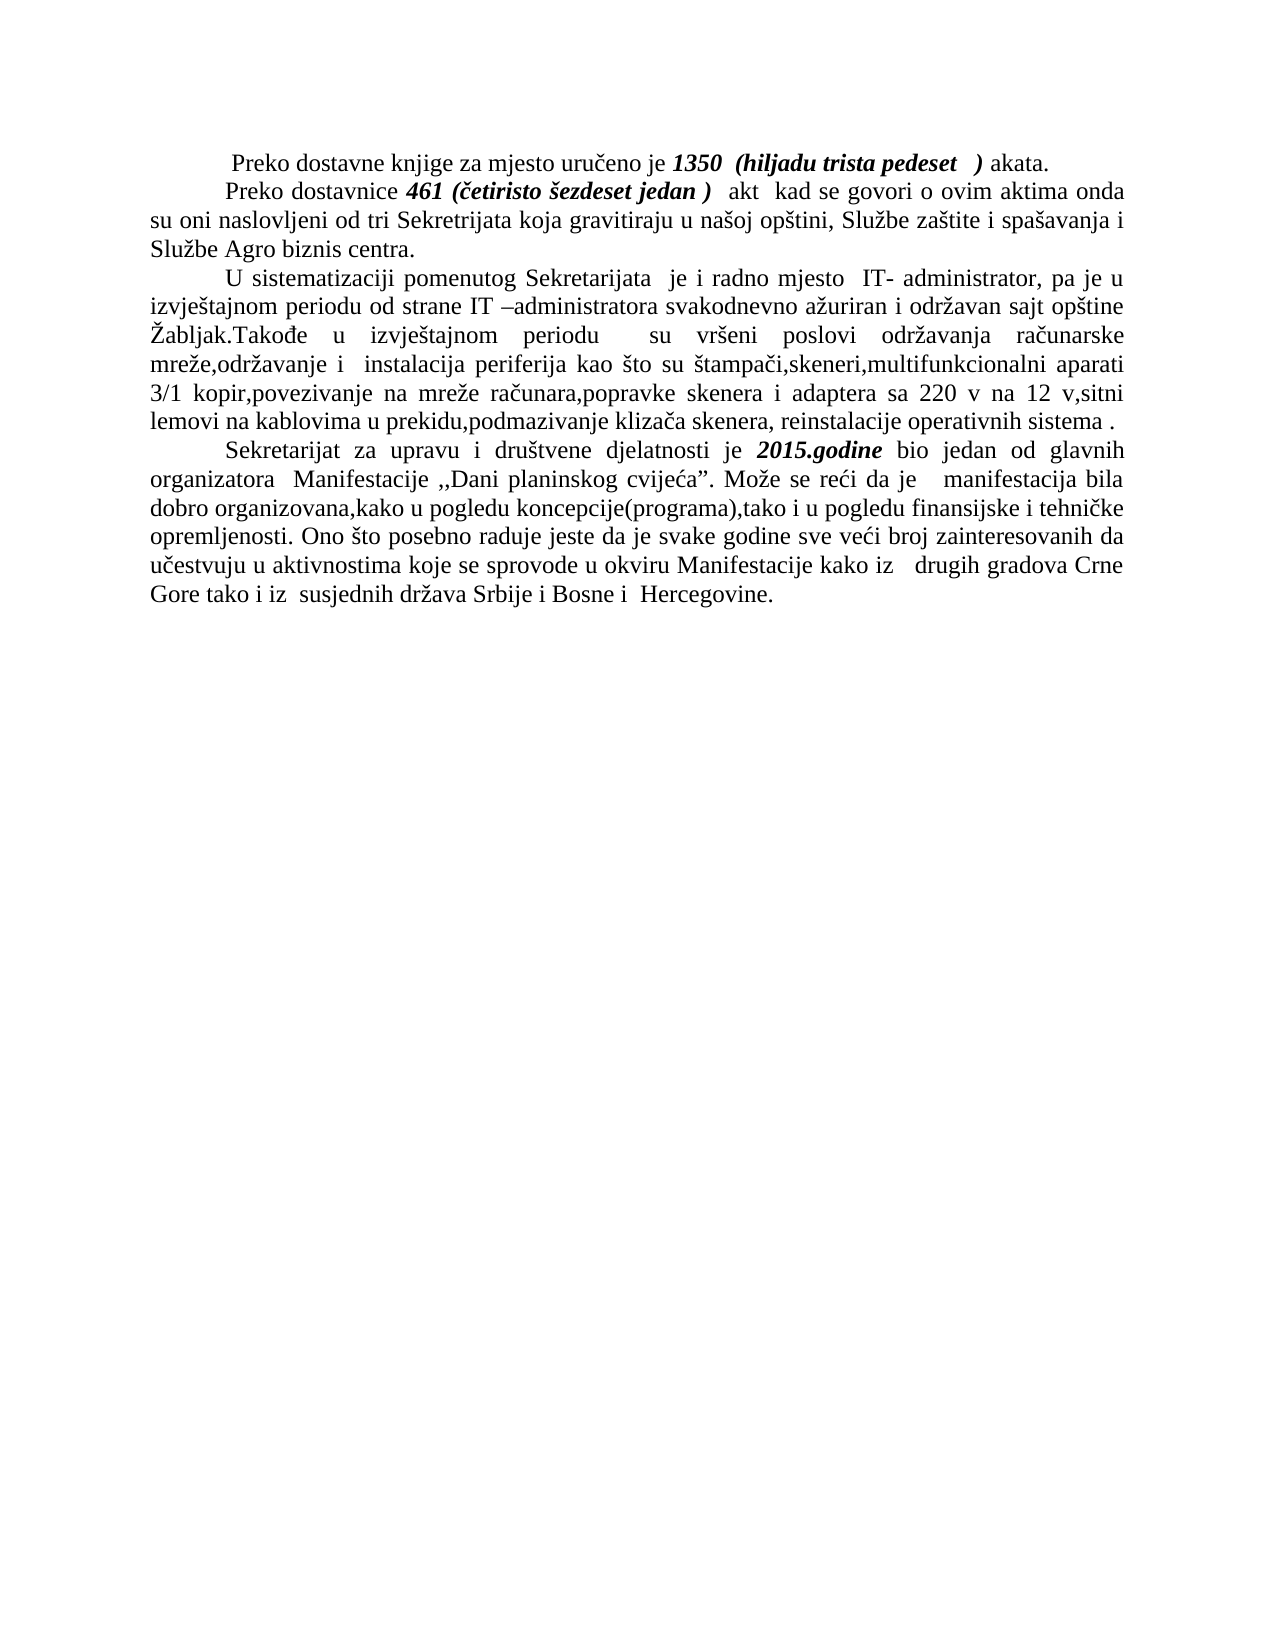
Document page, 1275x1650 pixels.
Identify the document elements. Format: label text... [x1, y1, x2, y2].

text Sekretarijat za upravu i društvene djelatnosti je 2015.godine bio jedan od glavnih organizatora Manifestacije ,,Dani planinskog cvijeća”. Može se reći da je manifestacija bila dobro organizovana,kako u pogledu koncepcije(programa),tako i u pogledu finansijske i tehničke opremljenosti. Ono što posebno raduje jeste da je svake godine sve veći broj zainteresovanih da učestvuju u aktivnostima koje se sprovode u okviru Manifestacije kako iz drugih gradova Crne Gore tako i iz susjednih država Srbije i Bosne i Hercegovine. [150, 435, 1125, 608]
text U sistematizaciji pomenutog Sekretarijata je i radno mjesto IT- administrator, pa je u izvještajnom periodu od strane IT –administratora svakodnevno ažuriran i održavan sajt opštine Žabljak.Takođe u izvještajnom periodu su vršeni poslovi održavanja računarske mreže,održavanje i instalacija periferija kao što su štampači,skeneri,multifunkcionalni aparati 3/1 kopir,povezivanje na mreže računara,popravke skenera i adaptera sa 220 v na 12 v,sitni lemovi na kablovima u prekidu,podmazivanje klizača skenera, reinstalacije operativnih sistema . [150, 263, 1125, 435]
text Preko dostavne knjige za mjesto uručeno je 1350 (hiljadu trista pedeset ) akata. [150, 148, 1125, 176]
text Preko dostavnice 461 (četiristo šezdeset jedan ) akt kad se govori o ovim aktima onda su oni naslovljeni od tri Sekretrijata koja gravitiraju u našoj opštini, Službe zaštite i spašavanja i Službe Agro biznis centra. [150, 176, 1125, 263]
